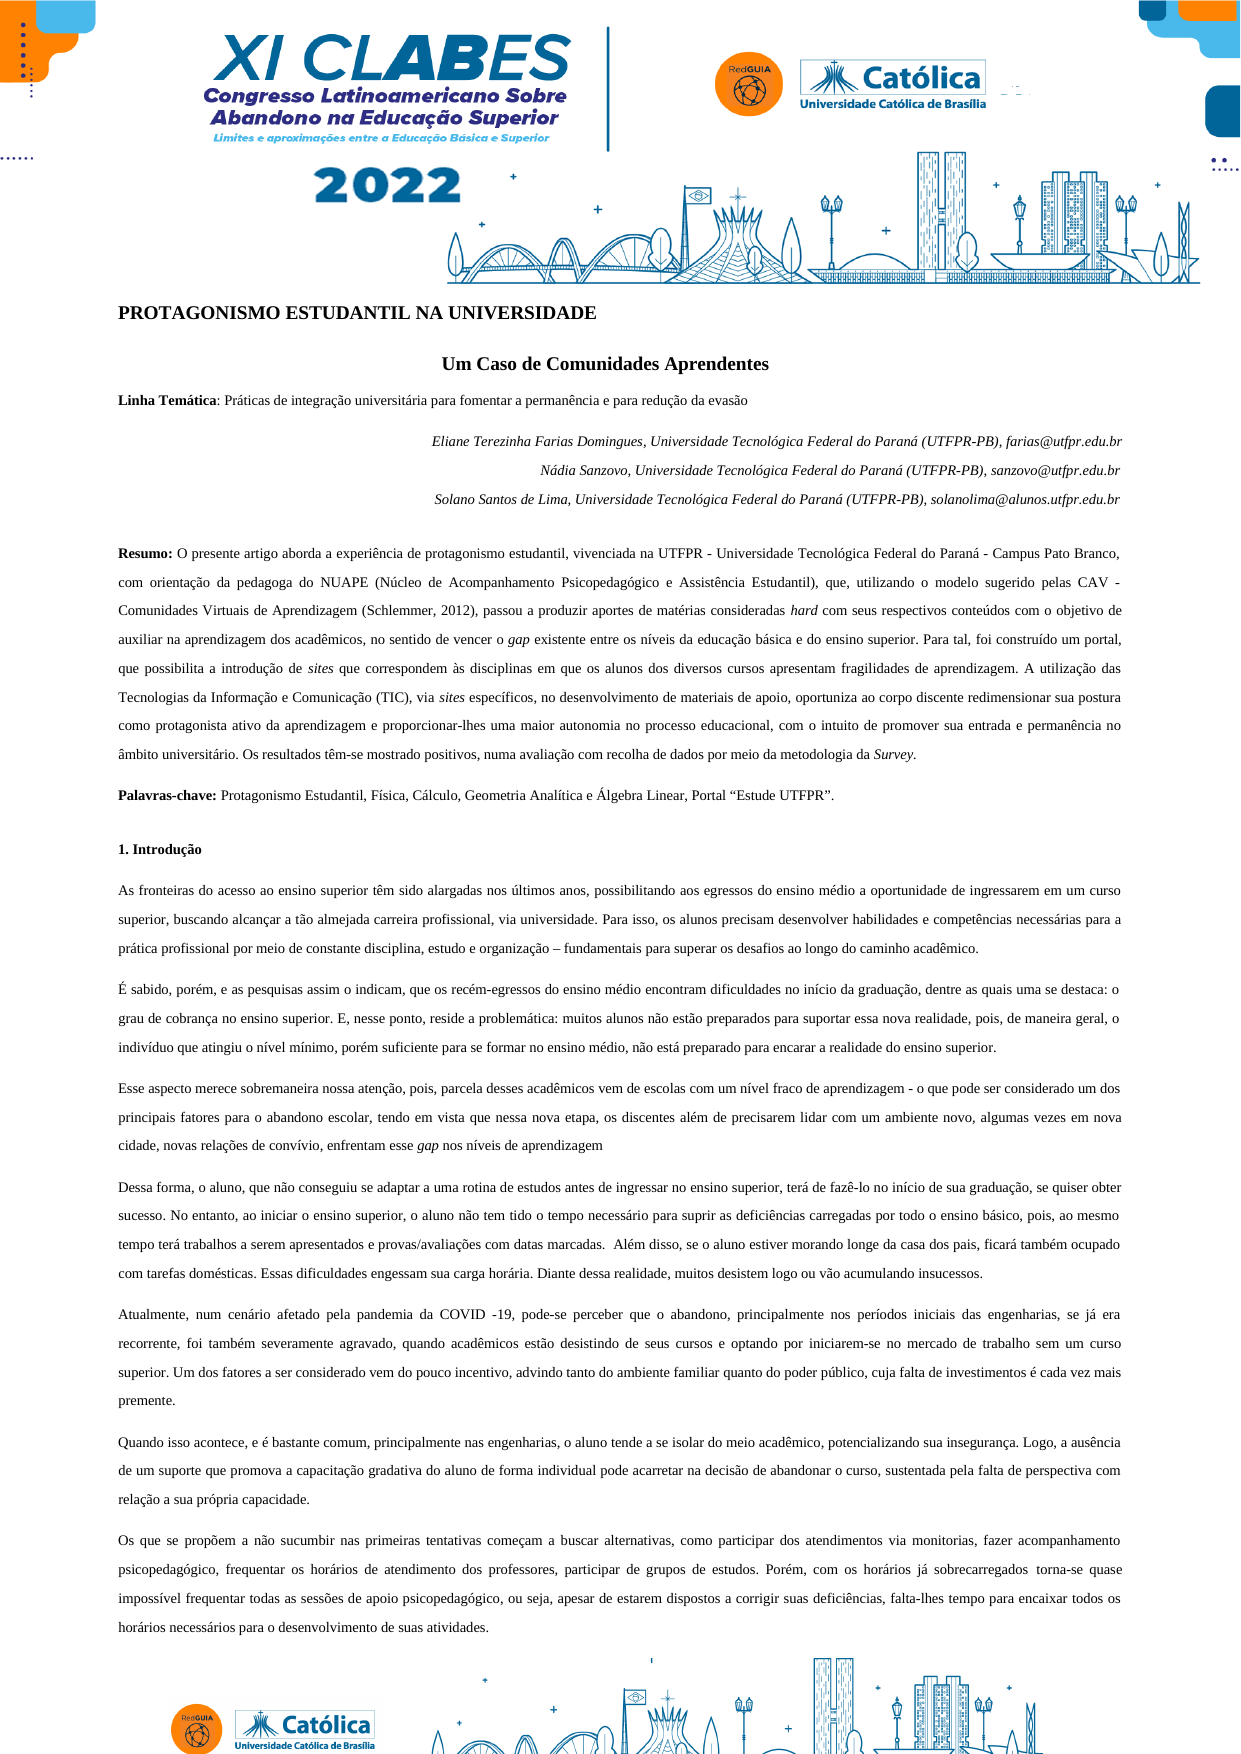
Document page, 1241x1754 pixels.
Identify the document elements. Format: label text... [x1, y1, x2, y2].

text Eliane Terezinha Farias Domingues, Universidade Tecnológica Federal do Paraná (UTFPR-PB), farias@utfpr.edu.br Nádia Sanzovo, Universidade Tecnológica Federal do Paraná (UTFPR-PB), sanzovo@utfpr.edu.br [118, 421, 1122, 479]
text Esse aspecto merece sobremaneira nossa atenção, pois, parcela desses acadêmicos vem de escolas com um nível fraco de aprendizagem - o que pode ser considerado um dos principais fatores para o abandono escolar, tendo em vista que nessa nova etapa, os discentes além de precisarem lidar com um ambiente novo, algumas vezes em nova cidade, novas relações de convívio, enfrentam esse gap nos níveis de aprendizagem [118, 1068, 1122, 1154]
text Resumo: O presente artigo aborda a experiência de protagonismo estudantil, vivenciada na UTFPR - Universidade Tecnológica Federal do Paraná - Campus Pato Branco, com orientação da pedagoga do NUAPE (Núcleo de Acompanhamento Psicopedagógico e Assistência Estudantil), que, utilizando o modelo sugerido pelas CAV - Comunidades Virtuais de Aprendizagem (Schlemmer, 2012), passou a produzir aportes de matérias consideradas hard com seus respectivos conteúdos com o objetivo de auxiliar na aprendizagem dos acadêmicos, no sentido de vencer o gap existente entre os níveis da educação básica e do ensino superior. Para tal, foi construído um portal, que possibilita a introdução de sites que correspondem às disciplinas em que os alunos dos diversos cursos apresentam fragilidades de aprendizagem. A utilização das Tecnologias da Informação e Comunicação (TIC), via sites específicos, no desenvolvimento de materiais de apoio, oportuniza ao corpo discente redimensionar sua postura como protagonista ativo da aprendizagem e proporcionar-lhes uma maior autonomia no processo educacional, com o intuito de promover sua entrada e permanência no âmbito universitário. Os resultados têm-se mostrado positivos, numa avaliação com recolha de dados por meio da metodologia da Survey. [118, 533, 1122, 763]
text Dessa forma, o aluno, que não conseguiu se adaptar a uma rotina de estudos antes de ingressar no ensino superior, terá de fazê-lo no início de sua graduação, se quiser obter sucesso. No entanto, ao iniciar o ensino superior, o aluno não tem tido o tempo necessário para suprir as deficiências carregadas por todo o ensino básico, pois, ao mesmo tempo terá trabalhos a serem apresentados e provas/avaliações com datas marcadas. Além disso, se o aluno estiver morando longe da casa dos pais, ficará também ocupado com tarefas domésticas. Essas dificuldades engessam sua carga horária. Diante dessa realidade, muitos desistem logo ou vão acumulando insucessos. [118, 1166, 1122, 1281]
text Um Caso de Comunidades Aprendentes [118, 336, 1093, 374]
text Solano Santos de Lima, Universidade Tecnológica Federal do Paraná (UTFPR-PB), solanolima@alunos.utfpr.edu.br [118, 479, 1122, 507]
text Palavras-chave: Protagonismo Estudantil, Física, Cálculo, Geometria Analítica e Álgebra Linear, Portal “Estude UTFPR”. [118, 775, 1122, 804]
text As fronteiras do acesso ao ensino superior têm sido alargadas nos últimos anos, possibilitando aos egressos do ensino médio a oportunidade de ingressarem em um curso superior, buscando alcançar a tão almejada carreira profissional, via universidade. Para isso, os alunos precisam desenvolver habilidades e competências necessárias para a prática profissional por meio de constante disciplina, estudo e organização – fundamentais para superar os desafios ao longo do caminho acadêmico. [118, 870, 1122, 956]
text 1. Introdução [118, 829, 1122, 858]
text Linha Temática: Práticas de integração universitária para fomentar a permanência e para redução da evasão [118, 380, 1122, 409]
text PROTAGONISMO ESTUDANTIL NA UNIVERSIDADE [118, 177, 1122, 323]
picture [165, 1658, 813, 1754]
text Quando isso acontece, e é bastante comum, principalmente nas engenharias, o aluno tende a se isolar do meio acadêmico, potencializando sua insegurança. Logo, a ausência de um suporte que promova a capacitação gradativa do aluno de forma individual pode acarretar na decisão de abandonar o curso, sustentada pela falta de perspectiva com relação a sua própria capacidade. [118, 1421, 1122, 1508]
picture [816, 1658, 1074, 1754]
text Atualmente, num cenário afetado pela pandemia da COVID -19, pode-se perceber que o abandono, principalmente nos períodos iniciais das engenharias, se já era recorrente, foi também severamente agravado, quando acadêmicos estão desistindo de seus cursos e optando por iniciarem-se no mercado de trabalho sem um curso superior. Um dos fatores a ser considerado vem do pouco incentivo, advindo tanto do ambiente familiar quanto do poder público, cuja falta de investimentos é cada vez mais premente. [118, 1294, 1122, 1409]
picture [0, 0, 1241, 285]
text Os que se propõem a não sucumbir nas primeiras tentativas começam a buscar alternativas, como participar dos atendimentos via monitorias, fazer acompanhamento psicopedagógico, frequentar os horários de atendimento dos professores, participar de grupos de estudos. Porém, com os horários já sobrecarregados torna-se quase impossível frequentar todas as sessões de apoio psicopedagógico, ou seja, apesar de estarem dispostos a corrigir suas deficiências, falta-lhes tempo para encaixar todos os horários necessários para o desenvolvimento de suas atividades. [118, 1520, 1122, 1635]
text É sabido, porém, e as pesquisas assim o indicam, que os recém-egressos do ensino médio encontram dificuldades no início da graduação, dentre as quais uma se destaca: o grau de cobrança no ensino superior. E, nesse ponto, reside a problemática: muitos alunos não estão preparados para suportar essa nova realidade, pois, de maneira geral, o indivíduo que atingiu o nível mínimo, porém suficiente para se formar no ensino médio, não está preparado para encarar a realidade do ensino superior. [118, 969, 1122, 1055]
